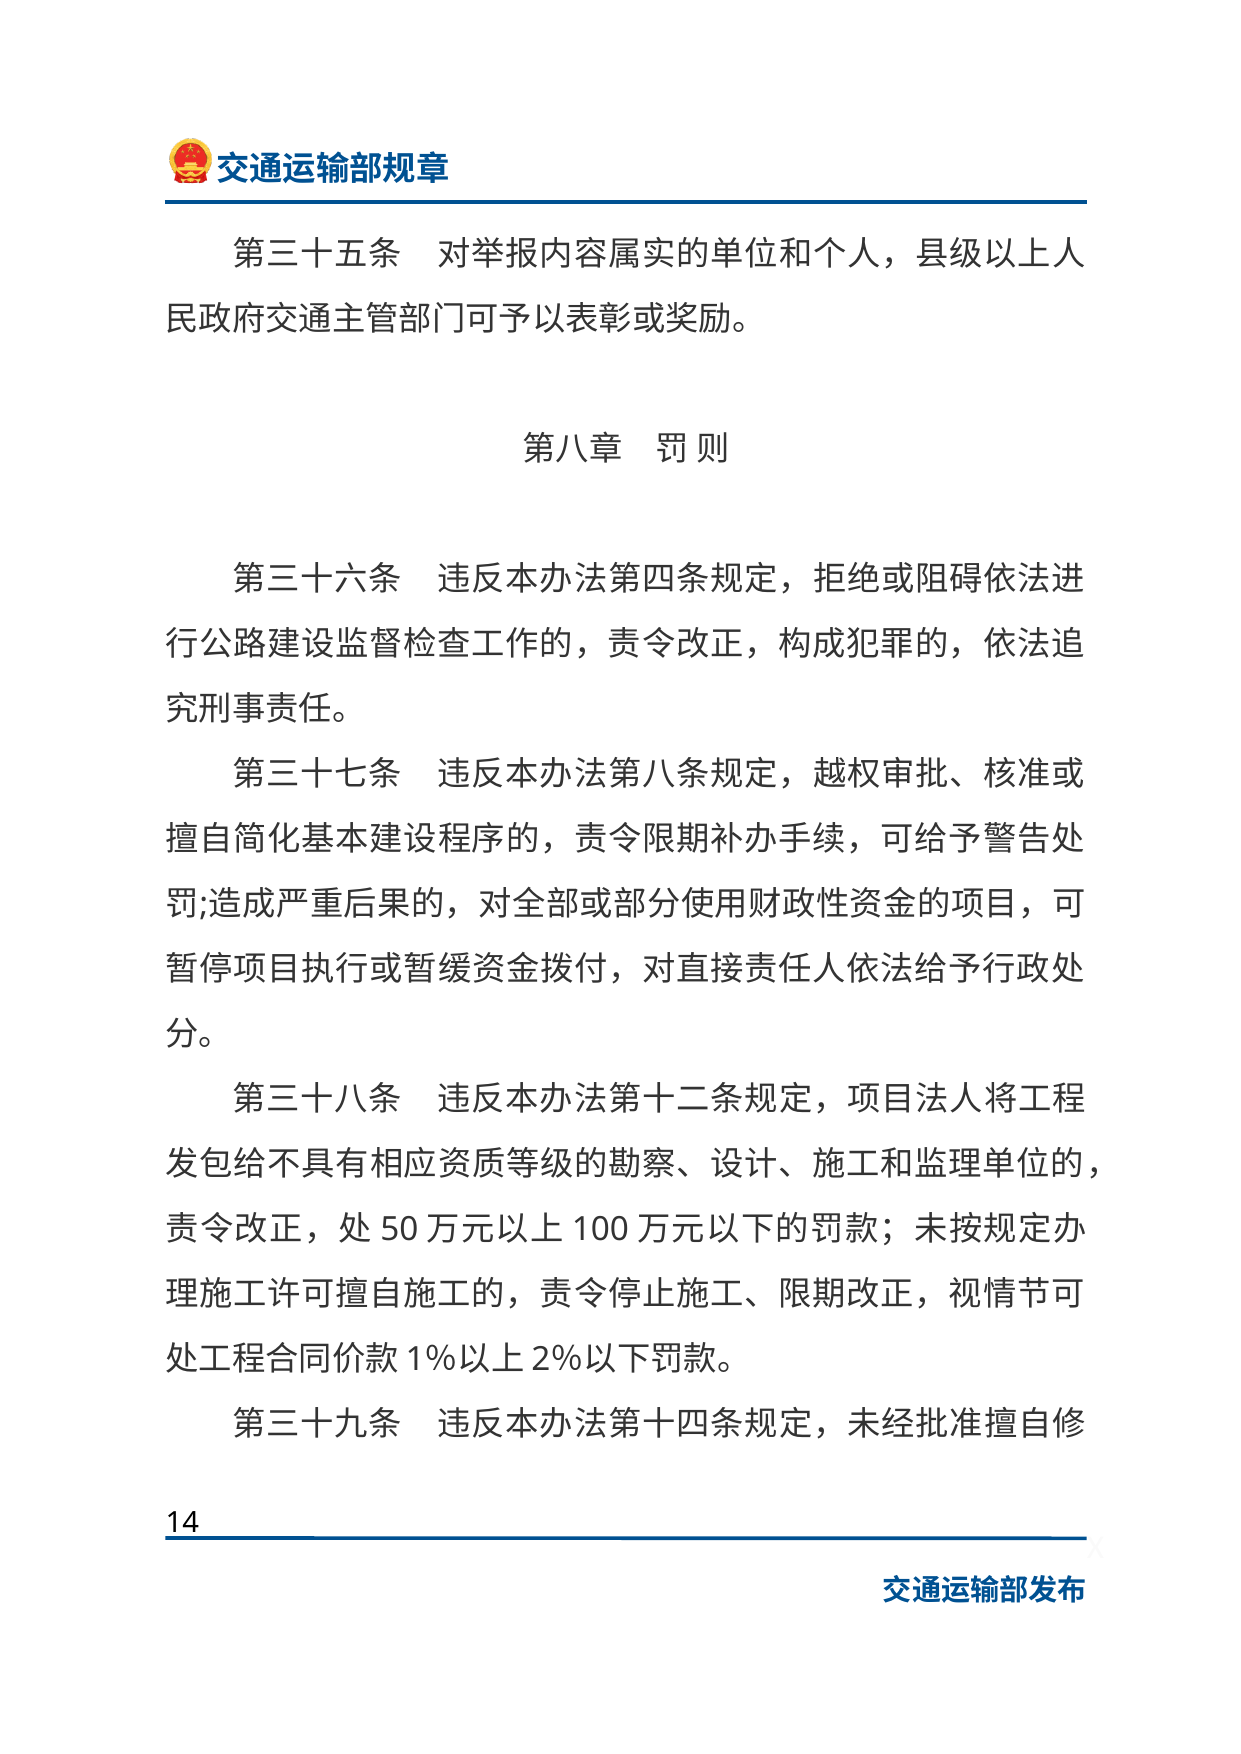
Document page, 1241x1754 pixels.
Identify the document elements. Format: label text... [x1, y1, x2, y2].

text 第三十七条 违反本办法第八条规定，越权审批、核准或擅自简化基本建设程序的，责令限期补办手续，可给予警告处罚;造成严重后果的，对全部或部分使用财政性资金的项目，可暂停项目执行或暂缓资金拨付，对直接责任人依法给予行政处分。 [165, 990, 1087, 1064]
text 第三十九条 违反本办法第十四条规定，未经批准擅自修改工程设计，责令限期改正，可给予警告处罚;情节严重的, 对全部或部分使用财政性资金的项目，可暂停项目执行或暂缓资金拨付。 [165, 1389, 1087, 1454]
text 第三十八条 违反本办法第十二条规定，项目法人将工程发包给不具有相应资质等级的勘察、设计、施工和监理单位的，责令改正，处50万元以上100万元以下的罚款；未按规定办理施工许可擅自施工的，责令停止施工、限期改正，视情节可处工程合同价款1％以上2％以下罚款。 [165, 1064, 1087, 1137]
text 第三十八条 违反本办法第十二条规定，项目法人将工程发包给不具有相应资质等级的勘察、设计、施工和监理单位的，责令改正，处50万元以上100万元以下的罚款；未按规定办理施工许可擅自施工的，责令停止施工、限期改正，视情节可处工程合同价款1％以上2％以下罚款。 [165, 1315, 1087, 1389]
text 第三十七条 违反本办法第八条规定，越权审批、核准或擅自简化基本建设程序的，责令限期补办手续，可给予警告处罚;造成严重后果的，对全部或部分使用财政性资金的项目，可暂停项目执行或暂缓资金拨付，对直接责任人依法给予行政处分。 [165, 860, 1087, 942]
text 第八章 罚 则 [165, 414, 1087, 479]
picture [165, 136, 216, 187]
text 第三十六条 违反本办法第四条规定，拒绝或阻碍依法进行公路建设监督检查工作的，责令改正，构成犯罪的，依法追究刑事责任。 [165, 544, 1087, 617]
text 第三十七条 违反本办法第八条规定，越权审批、核准或擅自简化基本建设程序的，责令限期补办手续，可给予警告处罚;造成严重后果的，对全部或部分使用财政性资金的项目，可暂停项目执行或暂缓资金拨付，对直接责任人依法给予行政处分。 [165, 739, 1087, 812]
text 第三十六条 违反本办法第四条规定，拒绝或阻碍依法进行公路建设监督检查工作的，责令改正，构成犯罪的，依法追究刑事责任。 [165, 665, 1087, 739]
text 第三十八条 违反本办法第十二条规定，项目法人将工程发包给不具有相应资质等级的勘察、设计、施工和监理单位的，责令改正，处50万元以上100万元以下的罚款；未按规定办理施工许可擅自施工的，责令停止施工、限期改正，视情节可处工程合同价款1％以上2％以下罚款。 [165, 1185, 1087, 1267]
text 第三十五条 对举报内容属实的单位和个人，县级以上人民政府交通主管部门可予以表彰或奖励。 [165, 219, 1087, 349]
